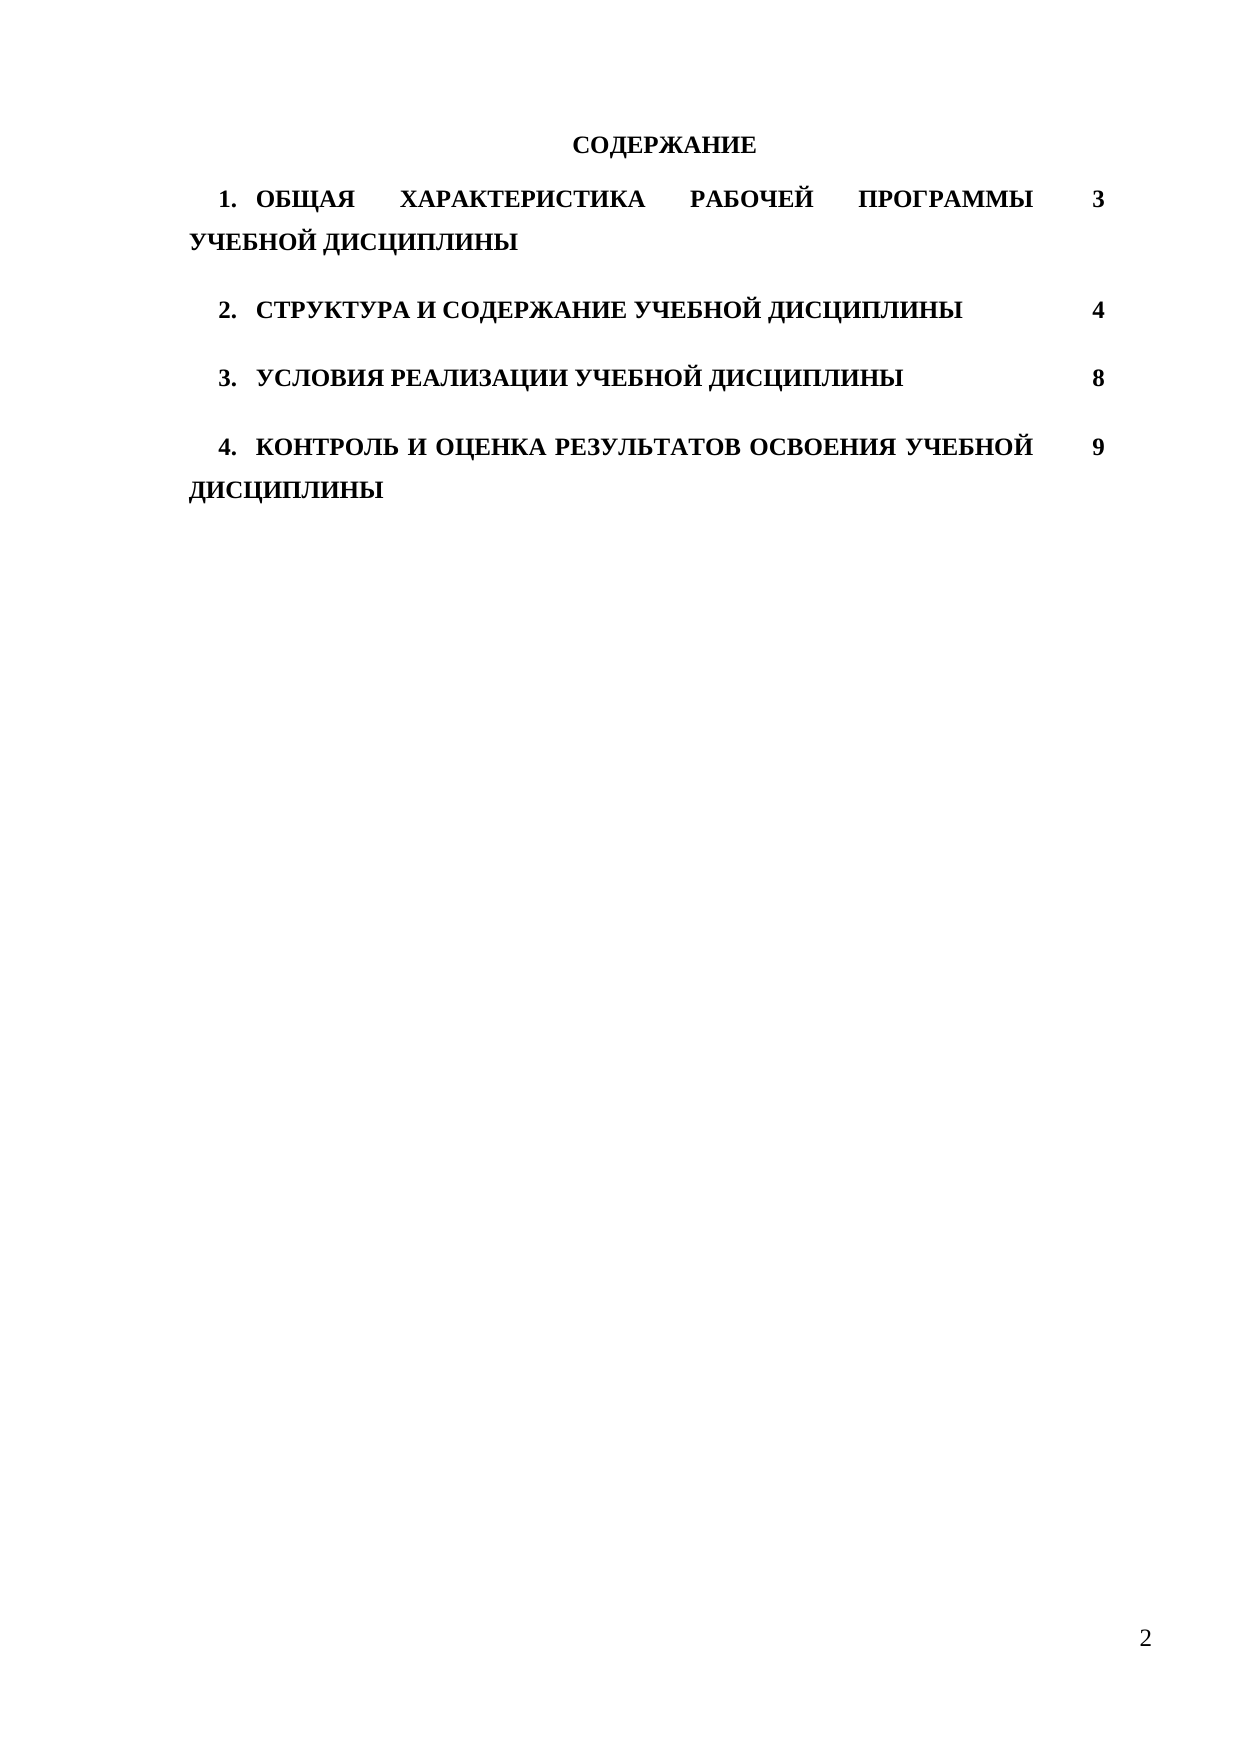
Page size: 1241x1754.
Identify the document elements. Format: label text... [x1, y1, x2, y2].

table_cell КОНТРОЛЬ И ОЦЕНКА РЕЗУЛЬТАТОВ ОСВОЕНИЯ УЧЕБНОЙ ДИСЦИПЛИНЫ [177, 419, 1045, 530]
table_header ОБЩАЯ ХАРАКТЕРИСТИКА РАБОЧЕЙ ПРОГРАММЫ УЧЕБНОЙ ДИСЦИПЛИНЫ [177, 172, 1045, 283]
table_header 3 [1045, 172, 1152, 283]
table_cell 8 [1045, 351, 1152, 419]
table_cell СТРУКТУРА И СОДЕРЖАНИЕ УЧЕБНОЙ ДИСЦИПЛИНЫ [177, 283, 1045, 351]
table_cell 4 [1045, 283, 1152, 351]
text СОДЕРЖАНИЕ [177, 131, 1152, 159]
table_cell УСЛОВИЯ РЕАЛИЗАЦИИ УЧЕБНОЙ ДИСЦИПЛИНЫ [177, 351, 1045, 419]
table_cell 9 [1045, 419, 1152, 530]
